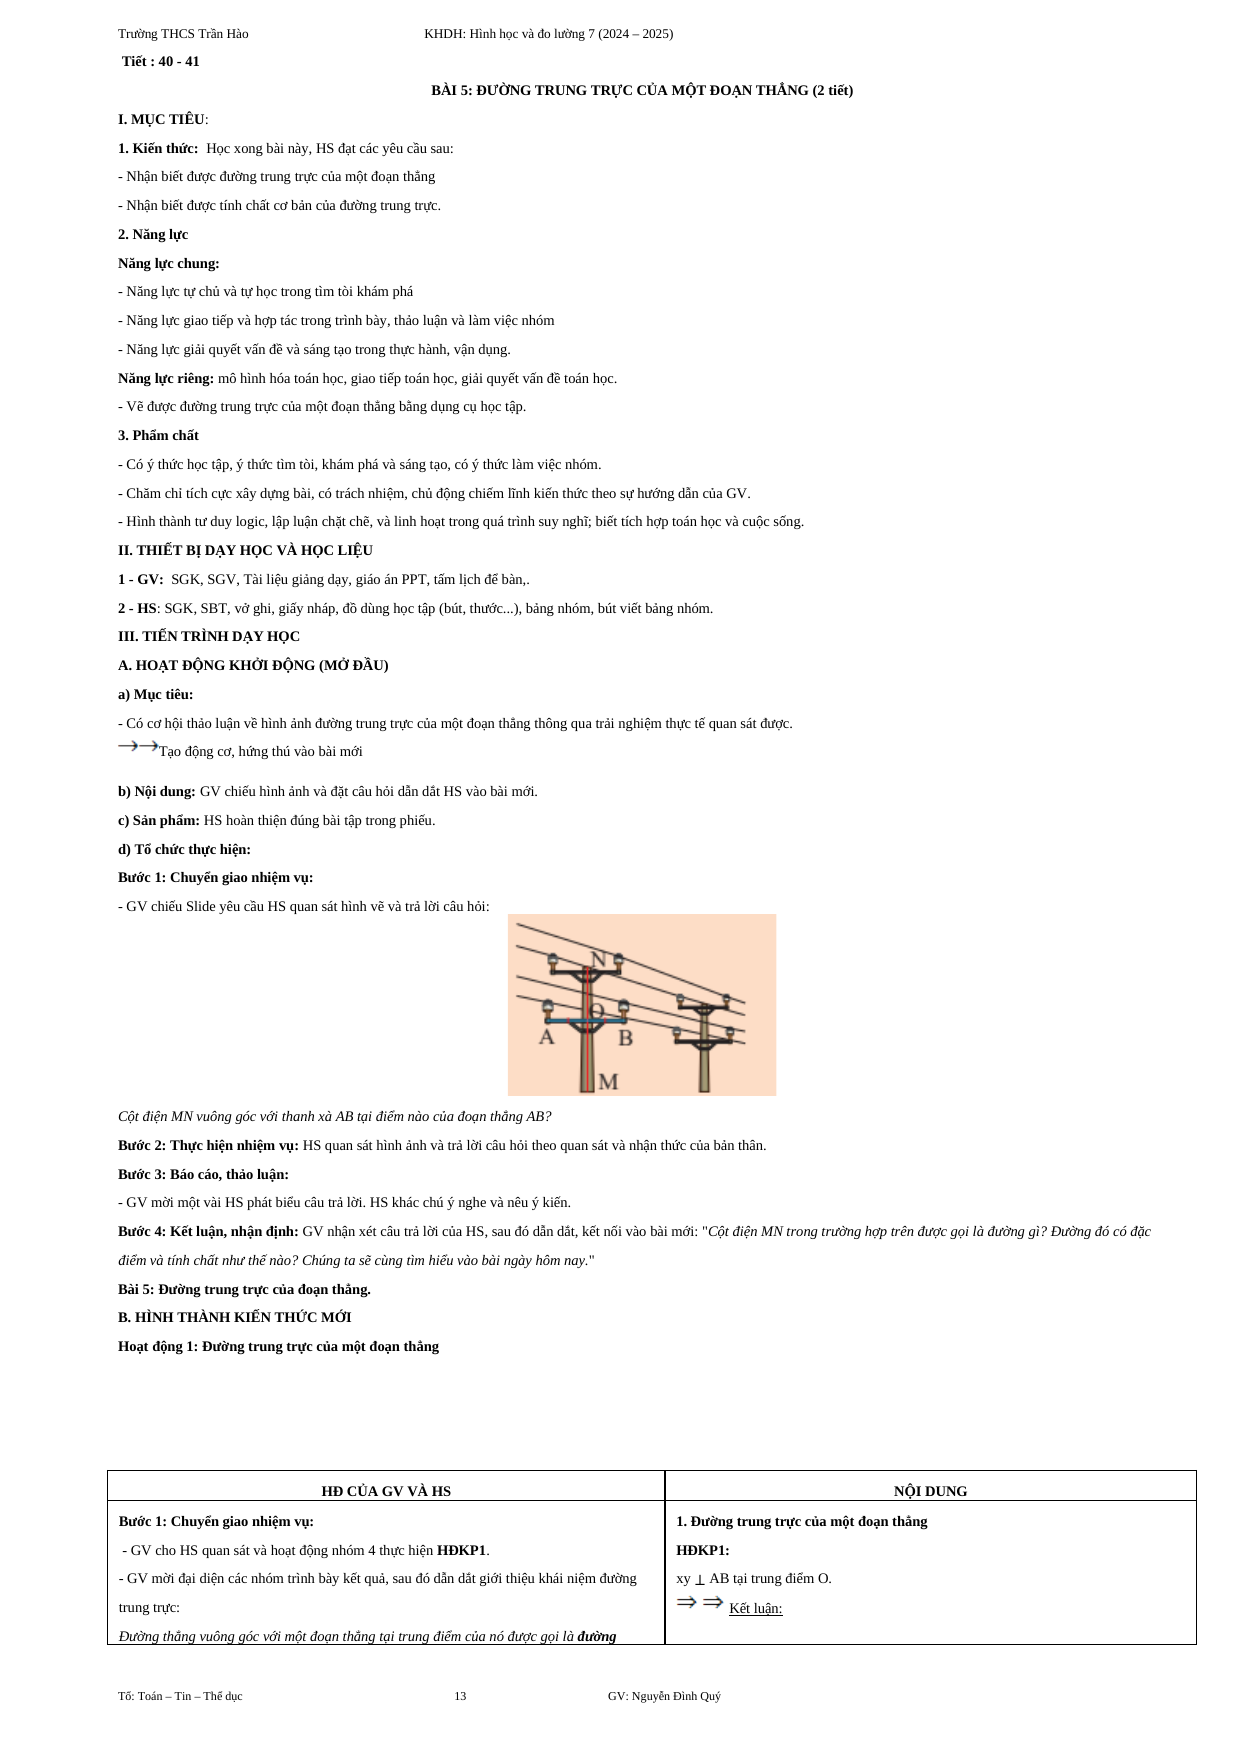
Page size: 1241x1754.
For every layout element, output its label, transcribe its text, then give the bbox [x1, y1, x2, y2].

text BÀI 5: ĐƯỜNG TRUNG TRỰC CỦA MỘT ĐOẠN THẲNG (2 tiết) [118, 70, 1166, 99]
text 1 - GV: SGK, SGV, Tài liệu giảng dạy, giáo án PPT, tấm lịch để bàn,. [118, 559, 1166, 587]
text Hoạt động 1: Đường trung trực của một đoạn thẳng [118, 1326, 1166, 1355]
text I. MỤC TIÊU: [118, 99, 1166, 127]
text Bài 5: Đường trung trực của đoạn thẳng. [118, 1268, 1166, 1297]
text B. HÌNH THÀNH KIẾN THỨC MỚI [118, 1297, 1166, 1326]
picture [117, 731, 159, 766]
text - GV chiếu Slide yêu cầu HS quan sát hình vẽ và trả lời câu hỏi: [118, 886, 1166, 915]
text Bước 1: Chuyển giao nhiệm vụ: [118, 857, 1166, 886]
text 2. Năng lực [118, 214, 1166, 242]
text - Năng lực giao tiếp và hợp tác trong trình bày, thảo luận và làm việc nhóm [118, 300, 1166, 329]
text - Chăm chỉ tích cực xây dựng bài, có trách nhiệm, chủ động chiếm lĩnh kiến thức theo sự hướng dẫn của GV. [118, 472, 1166, 501]
picture [676, 1588, 730, 1623]
text - Vẽ được đường trung trực của một đoạn thẳng bằng dụng cụ học tập. [118, 386, 1166, 415]
text - GV mời một vài HS phát biểu câu trả lời. HS khác chú ý nghe và nêu ý kiến. [118, 1182, 1166, 1211]
text Tiết : 40 - 41 [118, 41, 1166, 70]
text - Hình thành tư duy logic, lập luận chặt chẽ, và linh hoạt trong quá trình suy nghĩ; biết tích hợp toán học và cuộc sống. [118, 501, 1166, 530]
text - Nhận biết được đường trung trực của một đoạn thẳng [118, 156, 1166, 185]
text d) Tổ chức thực hiện: [118, 828, 1166, 857]
text - Nhận biết được tính chất cơ bản của đường trung trực. [118, 185, 1166, 214]
text Bước 3: Báo cáo, thảo luận: [118, 1153, 1166, 1182]
text A. HOẠT ĐỘNG KHỞI ĐỘNG (MỞ ĐẦU) [118, 645, 1166, 674]
text b) Nội dung: GV chiếu hình ảnh và đặt câu hỏi dẫn dắt HS vào bài mới. [118, 771, 1166, 800]
text a) Mục tiêu: [118, 674, 1166, 702]
text Bước 2: Thực hiện nhiệm vụ: HS quan sát hình ảnh và trả lời câu hỏi theo quan sát và nhận thức của bản thân. [118, 1125, 1166, 1153]
text 1. Kiến thức: Học xong bài này, HS đạt các yêu cầu sau: [118, 127, 1166, 156]
text Cột điện MN vuông góc với thanh xà AB tại điểm nào của đoạn thẳng AB? [118, 1096, 1166, 1125]
text - Có cơ hội thảo luận về hình ảnh đường trung trực của một đoạn thẳng thông qua trải nghiệm thực tế quan sát được. [118, 702, 1166, 731]
table_header NỘI DUNG [666, 1471, 1196, 1499]
text - Có ý thức học tập, ý thức tìm tòi, khám phá và sáng tạo, có ý thức làm việc nhóm. [118, 444, 1166, 472]
picture [507, 914, 777, 1096]
text II. THIẾT BỊ DẠY HỌC VÀ HỌC LIỆU [118, 530, 1166, 559]
text Năng lực chung: [118, 242, 1166, 271]
text c) Sản phẩm: HS hoàn thiện đúng bài tập trong phiếu. [118, 800, 1166, 828]
text Năng lực riêng: mô hình hóa toán học, giao tiếp toán học, giải quyết vấn đề toán học. [118, 357, 1166, 386]
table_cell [108, 1501, 664, 1644]
text 3. Phẩm chất [118, 415, 1166, 444]
text Bước 4: Kết luận, nhận định: GV nhận xét câu trả lời của HS, sau đó dẫn dắt, kết nối vào bài mới: "Cột điện MN trong trường hợp trên được gọi là đường gì? Đường đó có đặc điểm và tính chất như thế nào? Chúng ta sẽ cùng tìm hiểu vào bài ngày hôm nay." [118, 1211, 1166, 1268]
text III. TIẾN TRÌNH DẠY HỌC [118, 616, 1166, 645]
text 2 - HS: SGK, SBT, vở ghi, giấy nháp, đồ dùng học tập (bút, thước...), bảng nhóm, bút viết bảng nhóm. [118, 587, 1166, 616]
table_header HĐ CỦA GV VÀ HS [108, 1471, 664, 1499]
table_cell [666, 1501, 1196, 1644]
text - Năng lực tự chủ và tự học trong tìm tòi khám phá [118, 271, 1166, 300]
text - Năng lực giải quyết vấn đề và sáng tạo trong thực hành, vận dụng. [118, 329, 1166, 357]
text Tạo động cơ, hứng thú vào bài mới [118, 731, 1166, 771]
